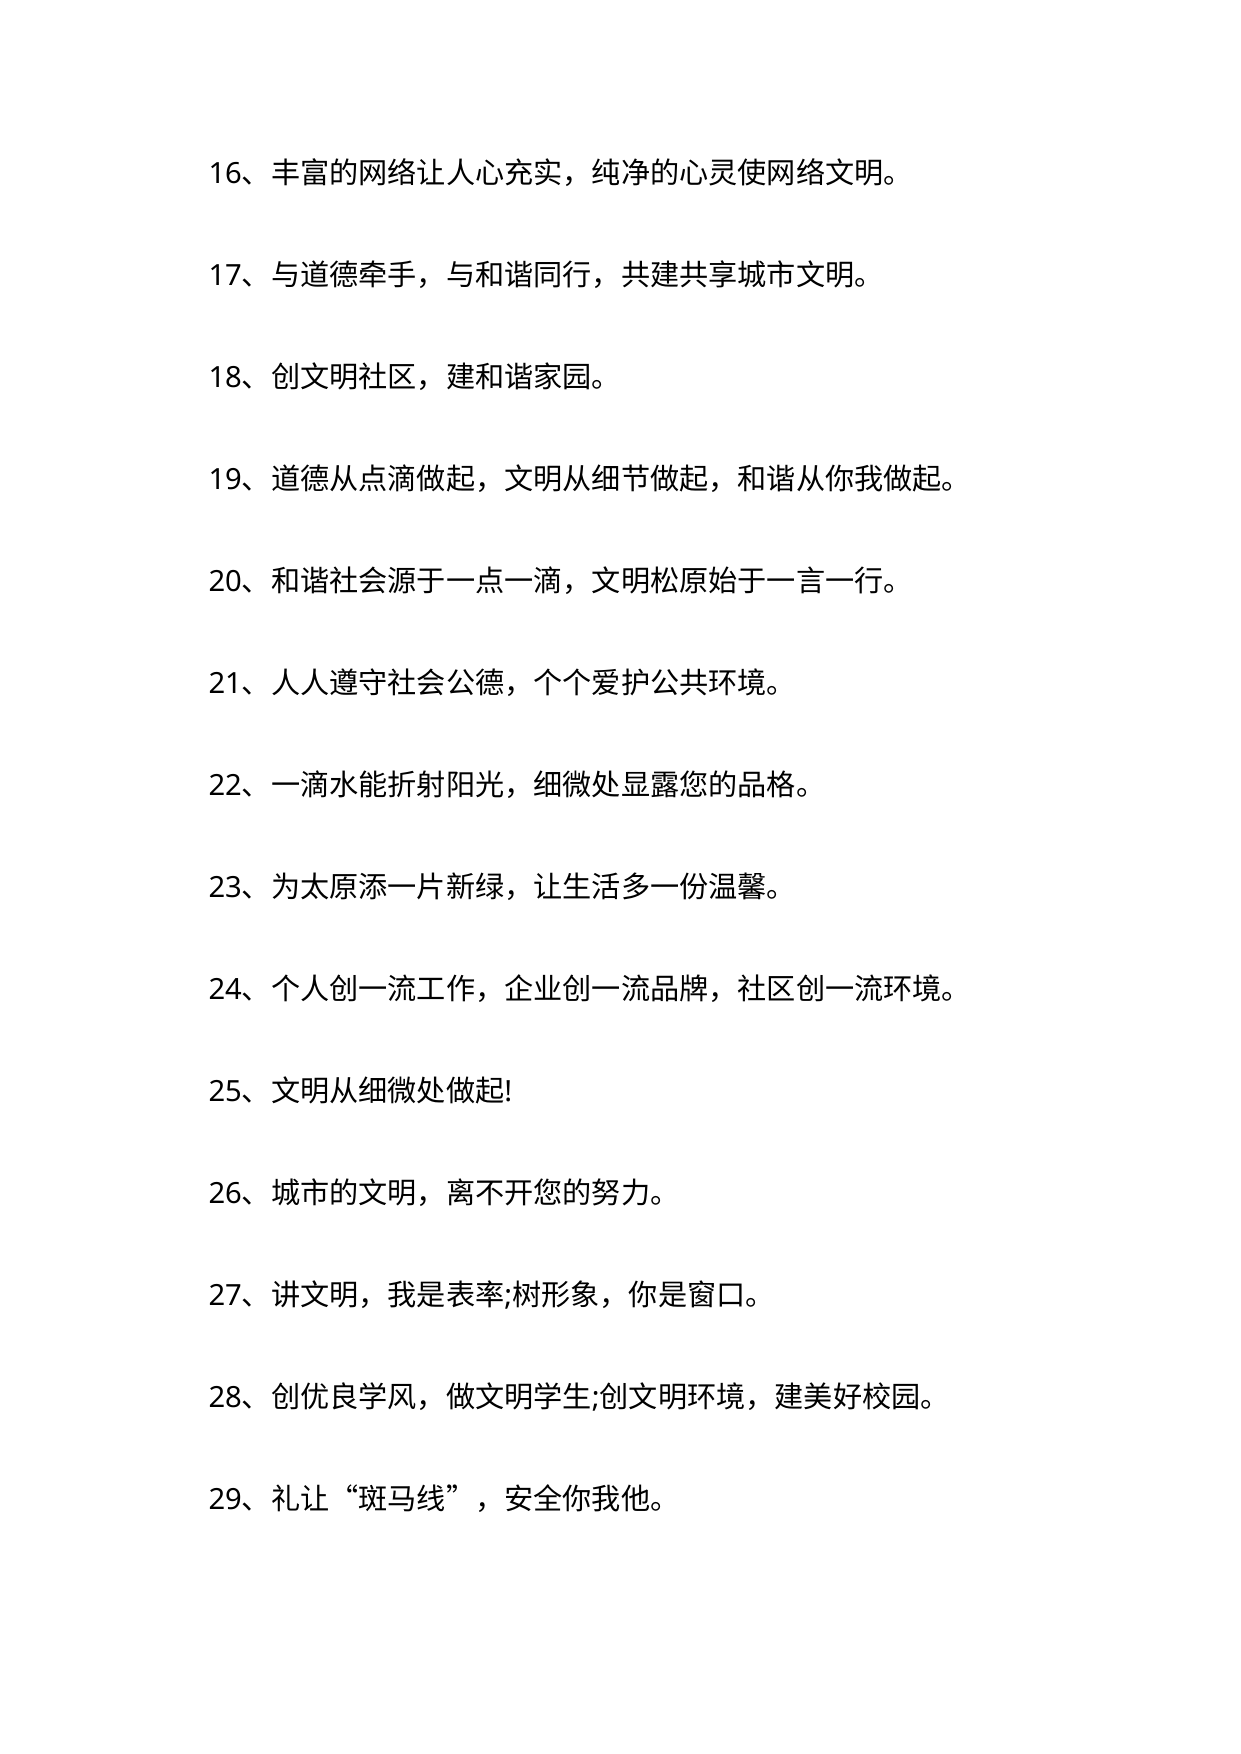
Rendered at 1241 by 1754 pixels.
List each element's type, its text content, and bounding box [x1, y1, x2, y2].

text 17、与道德牵手，与和谐同行，共建共享城市文明。 [150, 252, 1090, 294]
text 28、创优良学风，做文明学生;创文明环境，建美好校园。 [150, 1374, 1090, 1416]
text 26、城市的文明，离不开您的努力。 [150, 1170, 1090, 1212]
text 24、个人创一流工作，企业创一流品牌，社区创一流环境。 [150, 966, 1090, 1008]
text 18、创文明社区，建和谐家园。 [150, 354, 1090, 396]
text 21、人人遵守社会公德，个个爱护公共环境。 [150, 660, 1090, 702]
text 16、丰富的网络让人心充实，纯净的心灵使网络文明。 [150, 150, 1090, 192]
text 20、和谐社会源于一点一滴，文明松原始于一言一行。 [150, 558, 1090, 600]
text 25、文明从细微处做起! [150, 1068, 1090, 1110]
text 19、道德从点滴做起，文明从细节做起，和谐从你我做起。 [150, 456, 1090, 498]
text 29、礼让“斑马线”，安全你我他。 [150, 1476, 1090, 1518]
text 22、一滴水能折射阳光，细微处显露您的品格。 [150, 762, 1090, 804]
text 27、讲文明，我是表率;树形象，你是窗口。 [150, 1272, 1090, 1314]
text 23、为太原添一片新绿，让生活多一份温馨。 [150, 864, 1090, 906]
